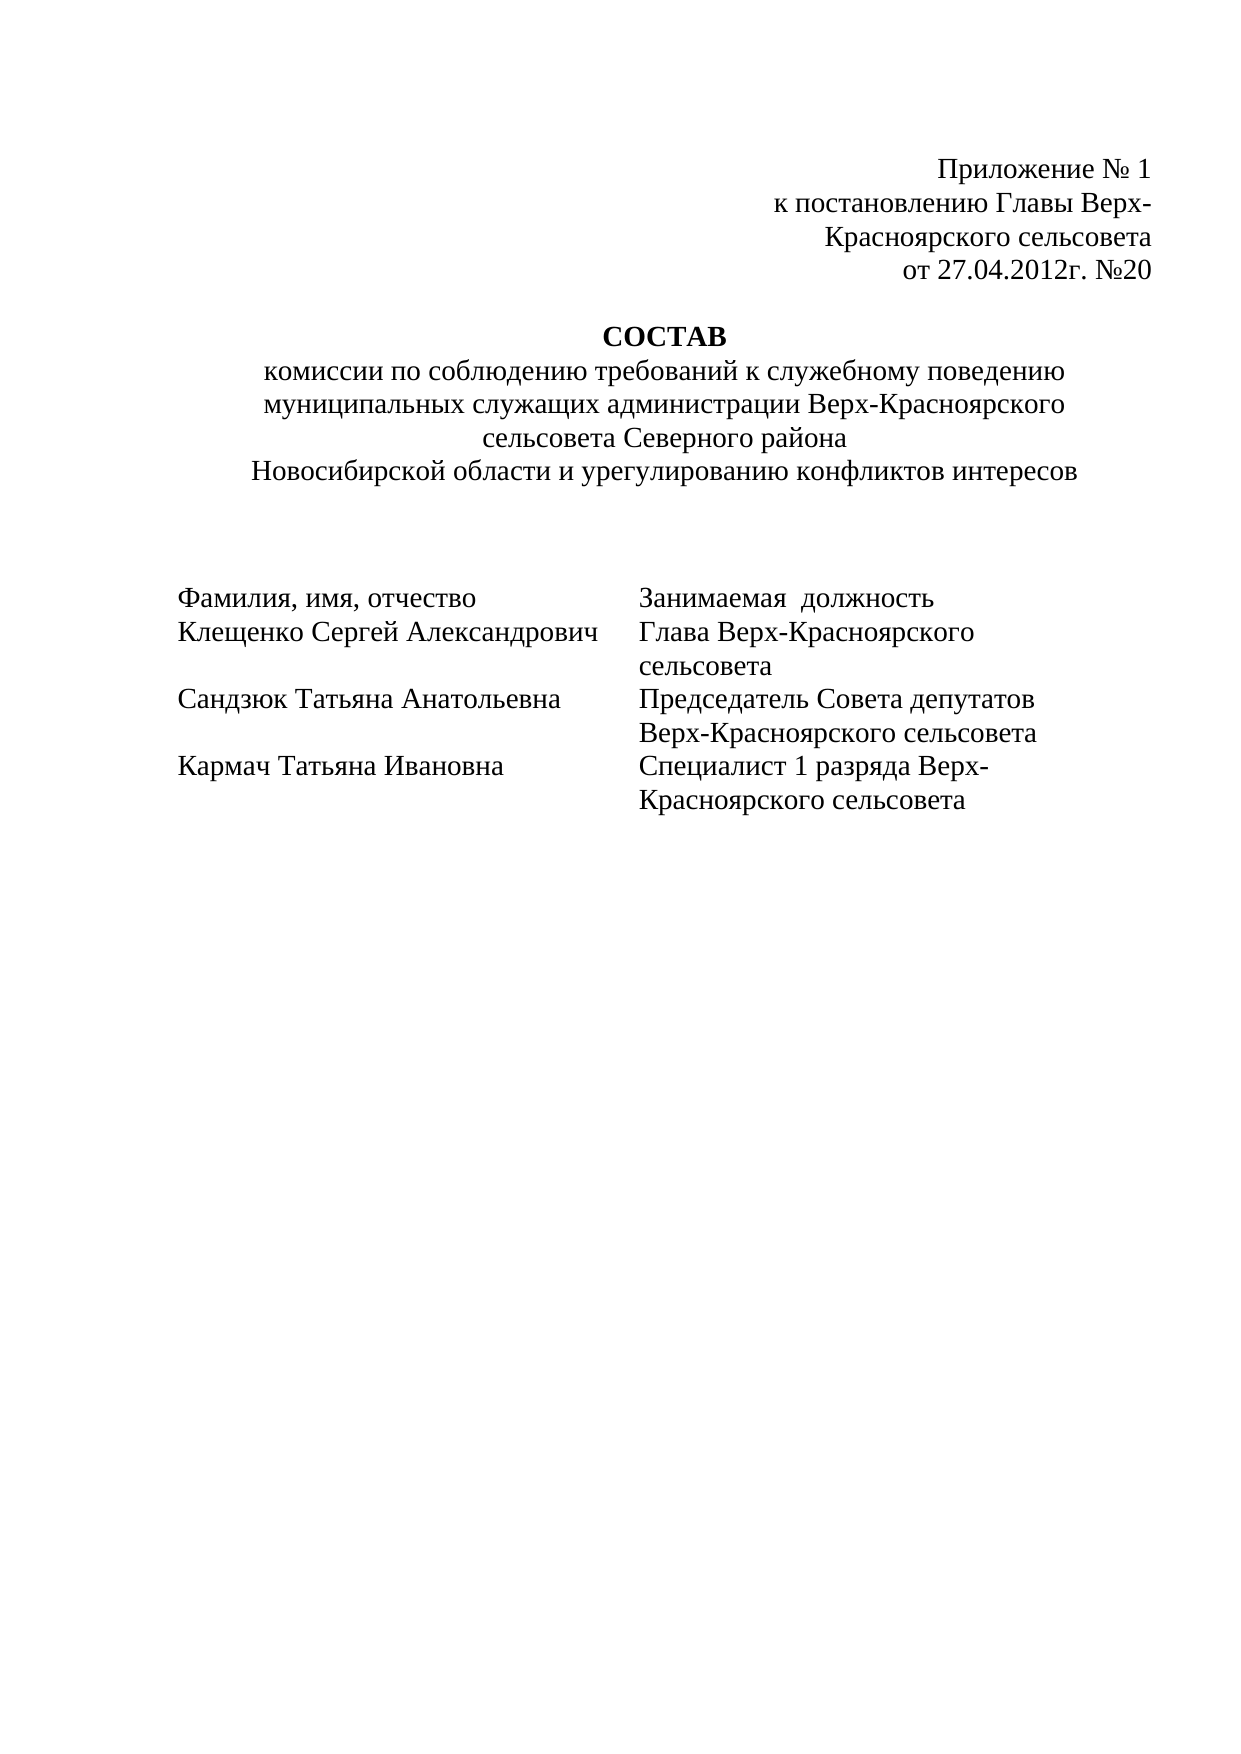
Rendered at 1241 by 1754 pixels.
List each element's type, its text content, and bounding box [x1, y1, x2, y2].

table_cell Председатель Совета депутатов Верх-Красноярского сельсовета [627, 681, 1115, 748]
text к постановлению Главы Верх- [177, 185, 1152, 219]
text комиссии по соблюдению требований к служебному поведению муниципальных служащих администрации Верх-Красноярского [177, 353, 1152, 420]
text от 27.04.2012г. №20 [177, 252, 1152, 286]
text Новосибирской области и урегулированию конфликтов интересов [177, 453, 1152, 487]
table_cell Клещенко Сергей Александрович [166, 614, 627, 681]
table_cell Специалист 1 разряда Верх-Красноярского сельсовета [627, 748, 1115, 815]
text Приложение № 1 [177, 152, 1152, 185]
table_header Фамилия, имя, отчество [166, 581, 627, 614]
table_cell Кармач Татьяна Ивановна [166, 748, 627, 815]
table_header Занимаемая должность [627, 581, 1115, 614]
table_cell Сандзюк Татьяна Анатольевна [166, 681, 627, 748]
text сельсовета Северного района [177, 420, 1152, 453]
text Красноярского сельсовета [177, 219, 1152, 252]
text СОСТАВ [177, 319, 1152, 353]
table_cell Глава Верх-Красноярского сельсовета [627, 614, 1115, 681]
